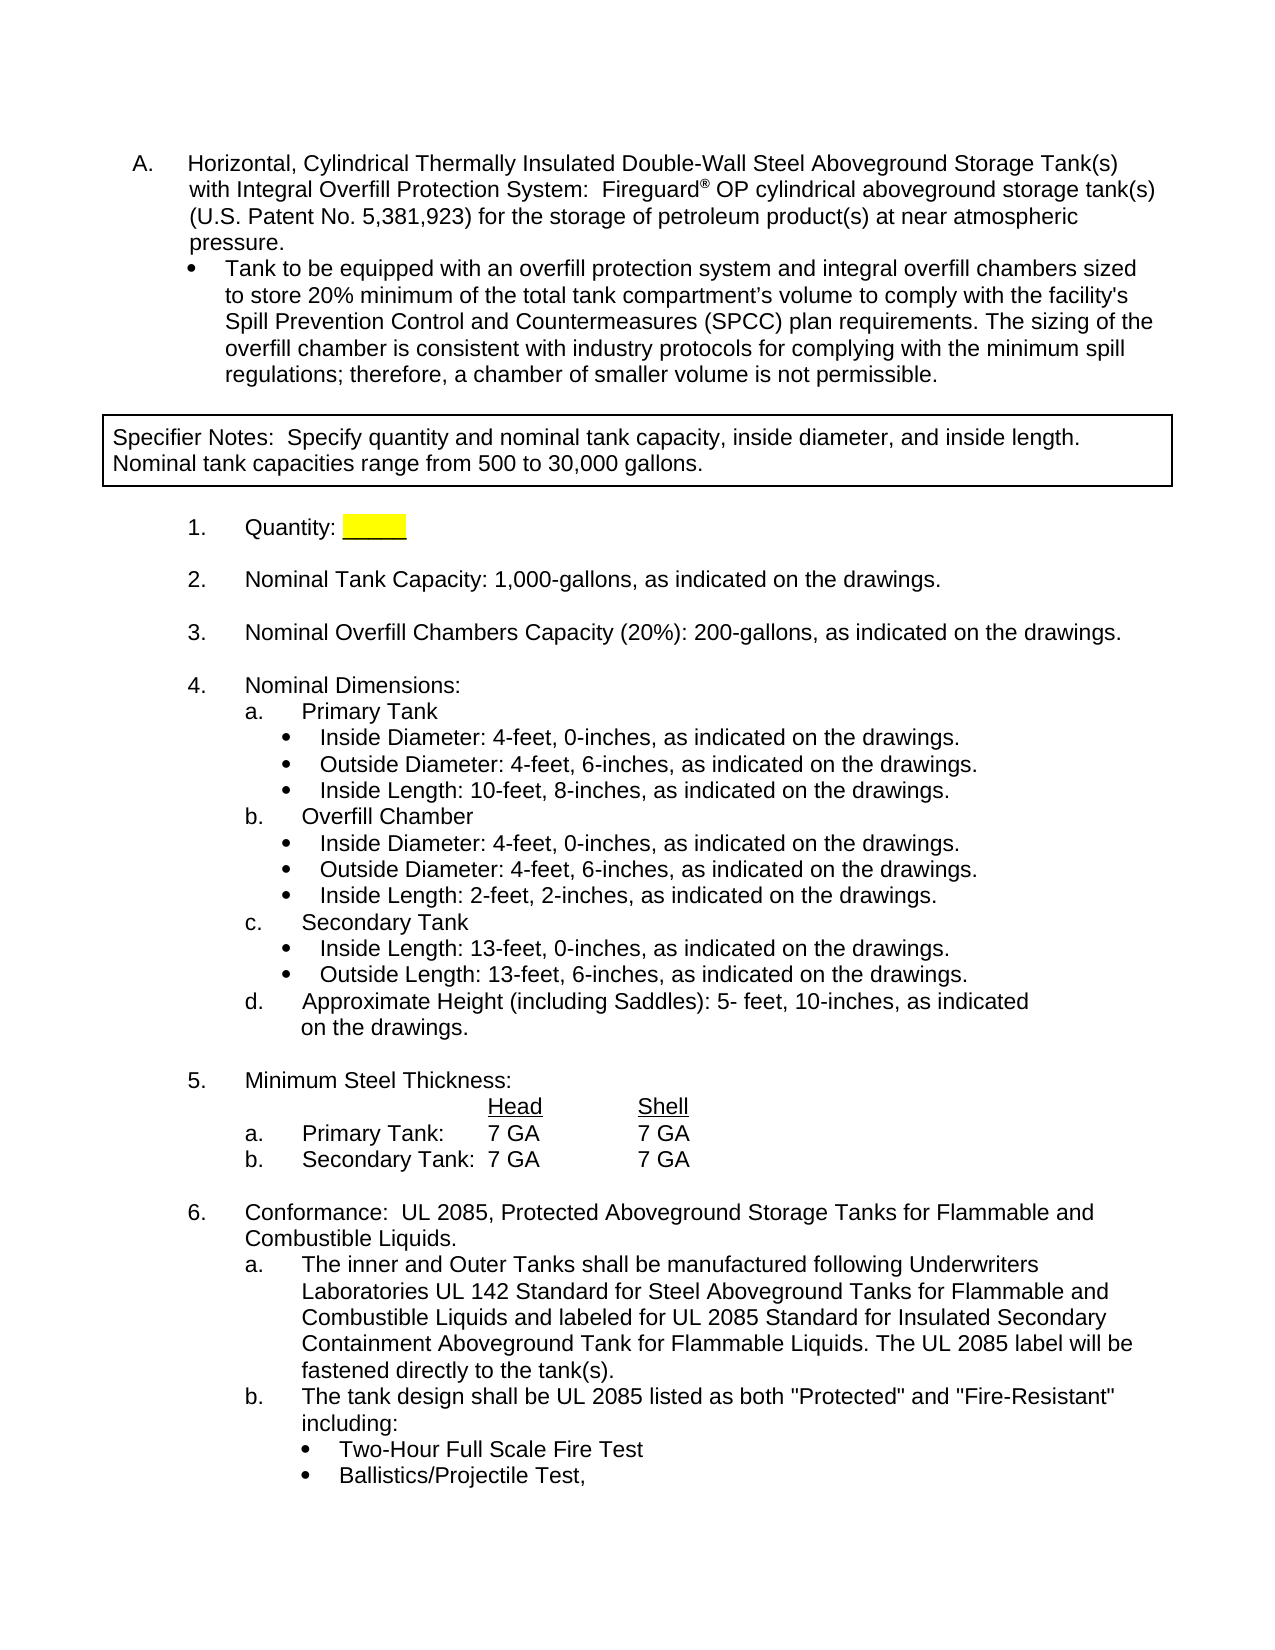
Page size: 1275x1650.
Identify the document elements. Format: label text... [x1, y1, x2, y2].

subtitle 5. Minimum Steel Thickness: [187, 1067, 1162, 1093]
subtitle c. Secondary Tank [244, 909, 1162, 935]
subtitle Tank to be equipped with an overfill protection system and integral overfill chambers sized to store 20% minimum of the total tank compartment’s volume to comply with the facility's Spill Prevention Control and Countermeasures (SPCC) plan requirements. The sizing of the overfill chamber is consistent with industry protocols for complying with the minimum spill regulations; therefore, a chamber of smaller volume is not permissible. [187, 255, 1162, 387]
subtitle 4. Nominal Dimensions: [187, 672, 1162, 698]
subtitle Outside Length: 13-feet, 6-inches, as indicated on the drawings. [282, 961, 1162, 988]
subtitle a. Primary Tank [244, 698, 1162, 724]
text Specifier Notes: Specify quantity and nominal tank capacity, inside diameter, and inside length. Nominal tank capacities range from 500 to 30,000 gallons. [104, 416, 1171, 485]
subtitle Outside Diameter: 4-feet, 6-inches, as indicated on the drawings. [282, 856, 1162, 882]
subtitle a. The inner and Outer Tanks shall be manufactured following Underwriters Laboratories UL 142 Standard for Steel Aboveground Tanks for Flammable and Combustible Liquids and labeled for UL 2085 Standard for Insulated Secondary Containment Aboveground Tank for Flammable Liquids. The UL 2085 label will be fastened directly to the tank(s). [244, 1251, 1162, 1383]
subtitle b. Secondary Tank: 7 GA 7 GA [187, 1146, 1162, 1172]
subtitle Ballistics/Projectile Test, [301, 1462, 1162, 1488]
subtitle Outside Diameter: 4-feet, 6-inches, as indicated on the drawings. [282, 751, 1162, 777]
subtitle Inside Length: 13-feet, 0-inches, as indicated on the drawings. [282, 935, 1162, 961]
subtitle b. The tank design shall be UL 2085 listed as both "Protected" and "Fire-Resistant" including: [244, 1383, 1162, 1436]
list Inside Length: 10-feet, 8-inches, as indicated on the drawings. [282, 777, 1162, 803]
text on the drawings. [262, 1014, 1162, 1041]
subtitle b. Overfill Chamber [244, 803, 1162, 830]
subtitle Horizontal, Cylindrical Thermally Insulated Double-Wall Steel Aboveground Storage Tank(s) with Integral Overfill Protection System: Fireguard® OP cylindrical aboveground storage tank(s) (U.S. Patent No. 5,381,923) for the storage of petroleum product(s) at near atmospheric pressure. [132, 150, 1162, 255]
subtitle 2. Nominal Tank Capacity: 1,000-gallons, as indicated on the drawings. [187, 566, 1162, 592]
subtitle Inside Diameter: 4-feet, 0-inches, as indicated on the drawings. [282, 724, 1162, 751]
text d. Approximate Height (including Saddles): 5- feet, 10-inches, as indicated [244, 988, 1162, 1014]
subtitle 3. Nominal Overfill Chambers Capacity (20%): 200-gallons, as indicated on the drawings. [187, 619, 1162, 645]
subtitle Inside Diameter: 4-feet, 0-inches, as indicated on the drawings. [282, 830, 1162, 856]
subtitle a. Primary Tank: 7 GA 7 GA [187, 1119, 1162, 1146]
subtitle 6. Conformance: UL 2085, Protected Aboveground Storage Tanks for Flammable and Combustible Liquids. [187, 1199, 1162, 1251]
list Inside Length: 2-feet, 2-inches, as indicated on the drawings. [282, 882, 1162, 909]
subtitle Head Shell [187, 1093, 1162, 1119]
subtitle 1. Quantity: _____ [187, 513, 1162, 540]
subtitle Two-Hour Full Scale Fire Test [301, 1436, 1162, 1462]
